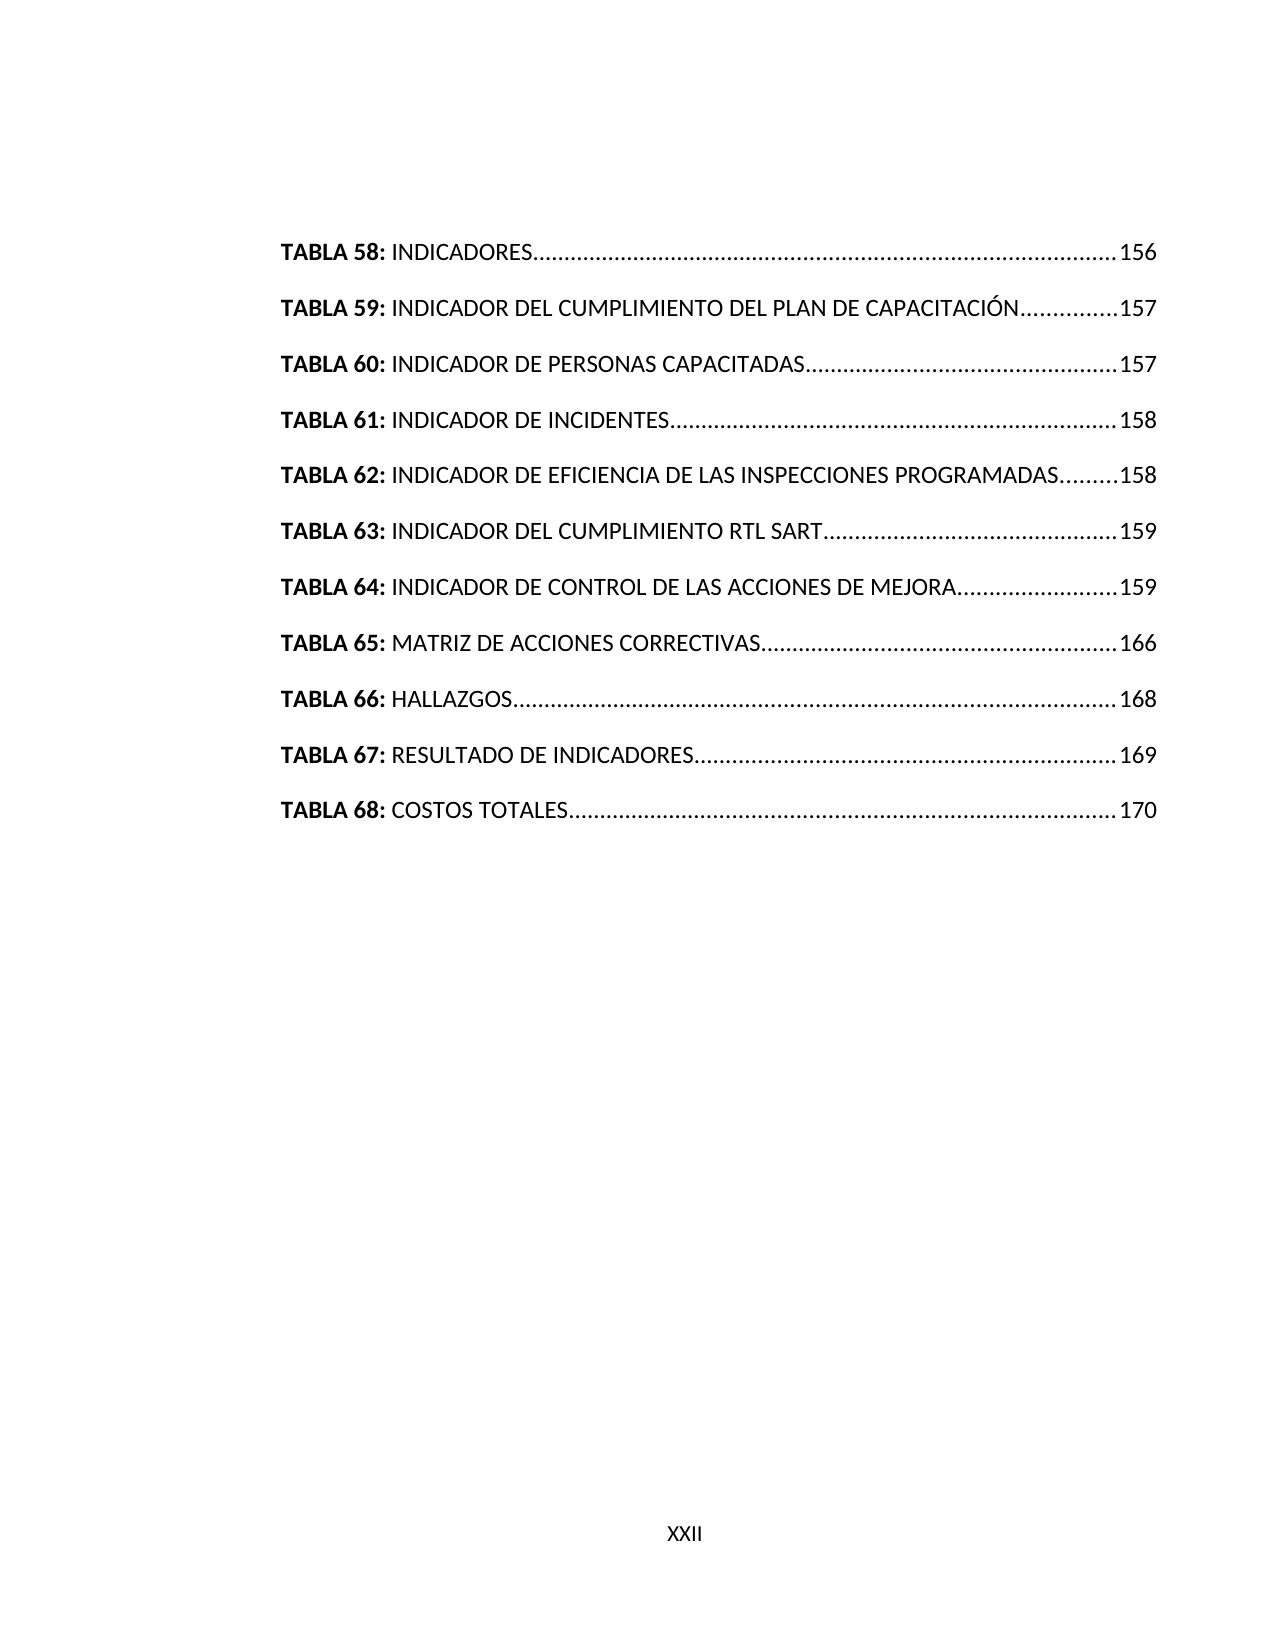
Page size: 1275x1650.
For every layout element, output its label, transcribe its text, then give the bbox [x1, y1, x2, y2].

text TABLA 61: INDICADOR DE INCIDENTES 158 [281, 404, 1133, 434]
text TABLA 58: INDICADORES 156 [281, 236, 1133, 267]
text TABLA 66: HALLAZGOS 168 [281, 683, 1133, 713]
text TABLA 65: MATRIZ DE ACCIONES CORRECTIVAS 166 [281, 627, 1133, 658]
text TABLA 68: COSTOS TOTALES 170 [281, 794, 1133, 825]
text TABLA 64: INDICADOR DE CONTROL DE LAS ACCIONES DE MEJORA 159 [281, 571, 1133, 602]
text TABLA 63: INDICADOR DEL CUMPLIMIENTO RTL SART 159 [281, 515, 1133, 546]
text TABLA 59: INDICADOR DEL CUMPLIMIENTO DEL PLAN DE CAPACITACIÓN 157 [281, 292, 1133, 323]
text TABLA 60: INDICADOR DE PERSONAS CAPACITADAS 157 [281, 348, 1133, 378]
text TABLA 62: INDICADOR DE EFICIENCIA DE LAS INSPECCIONES PROGRAMADAS 158 [281, 459, 1133, 490]
text TABLA 67: RESULTADO DE INDICADORES 169 [281, 739, 1133, 769]
